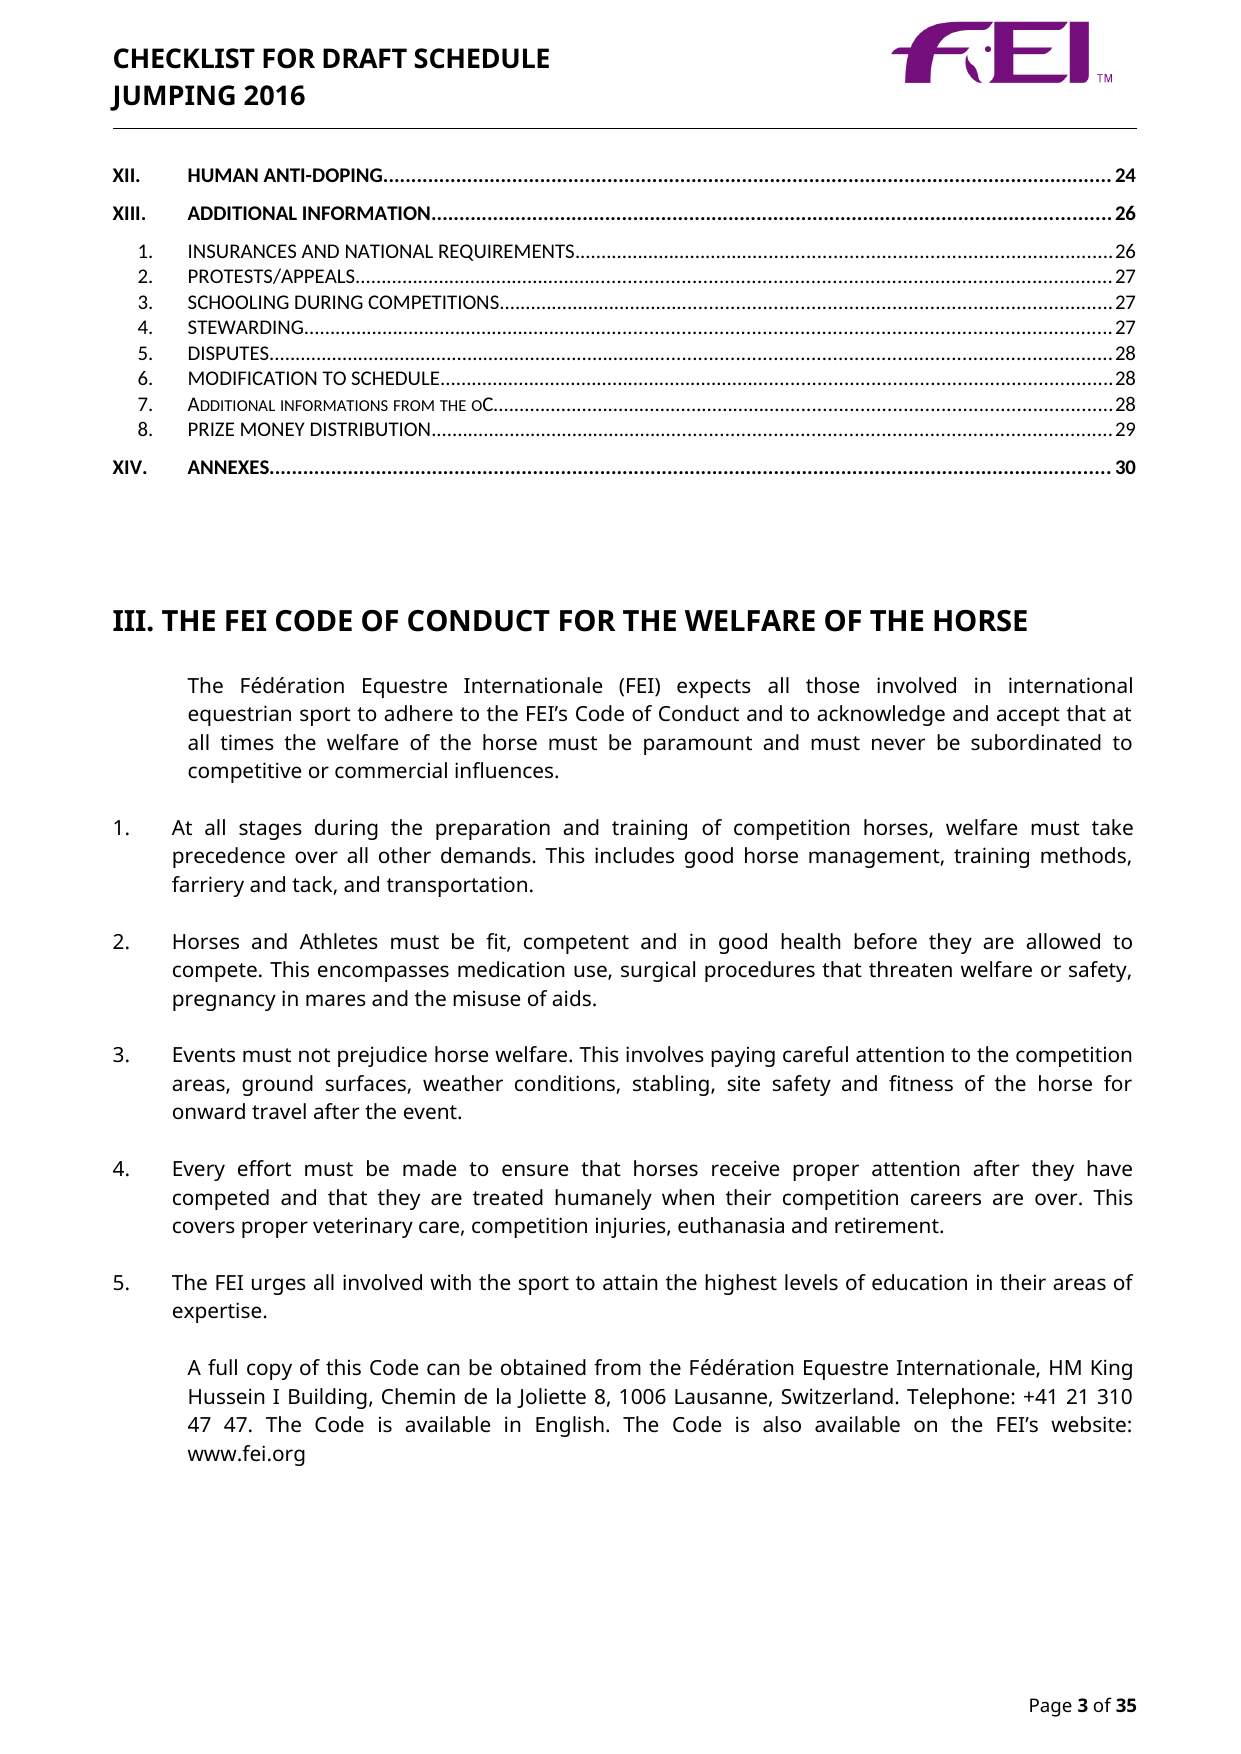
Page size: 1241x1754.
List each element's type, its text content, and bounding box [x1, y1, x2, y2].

list Every effort must be made to ensure that horses receive proper attention after they have competed and that they are treated humanely when their competition careers are over. This covers proper veterinary care, competition injuries, euthanasia and retirement. [112, 1154, 1134, 1239]
list At all stages during the preparation and training of competition horses, welfare must take precedence over all other demands. This includes good horse management, training methods, farriery and tack, and transportation. [112, 813, 1134, 898]
picture [866, 0, 1137, 108]
text A full copy of this Code can be obtained from the Fédération Equestre Internationale, HM King Hussein I Building, Chemin de la Joliette 8, 1006 Lausanne, Switzerland. Telephone: +41 21 310 47 47. The Code is available in English. The Code is also available on the FEI’s website: www.fei.org [187, 1353, 1134, 1467]
list The FEI urges all involved with the sport to attain the highest levels of education in their areas of expertise. [112, 1268, 1134, 1325]
text The Fédération Equestre Internationale (FEI) expects all those involved in international equestrian sport to adhere to the FEI’s Code of Conduct and to acknowledge and accept that at all times the welfare of the horse must be paramount and must never be subordinated to competitive or commercial influences. [187, 671, 1134, 784]
subtitle III. THE FEI CODE OF CONDUCT FOR THE WELFARE OF THE HORSE [112, 600, 1137, 639]
list Horses and Athletes must be fit, competent and in good health before they are allowed to compete. This encompasses medication use, surgical procedures that threaten welfare or safety, pregnancy in mares and the misuse of aids. [112, 927, 1134, 1012]
list Events must not prejudice horse welfare. This involves paying careful attention to the competition areas, ground surfaces, weather conditions, stabling, site safety and fitness of the horse for onward travel after the event. [112, 1041, 1134, 1126]
